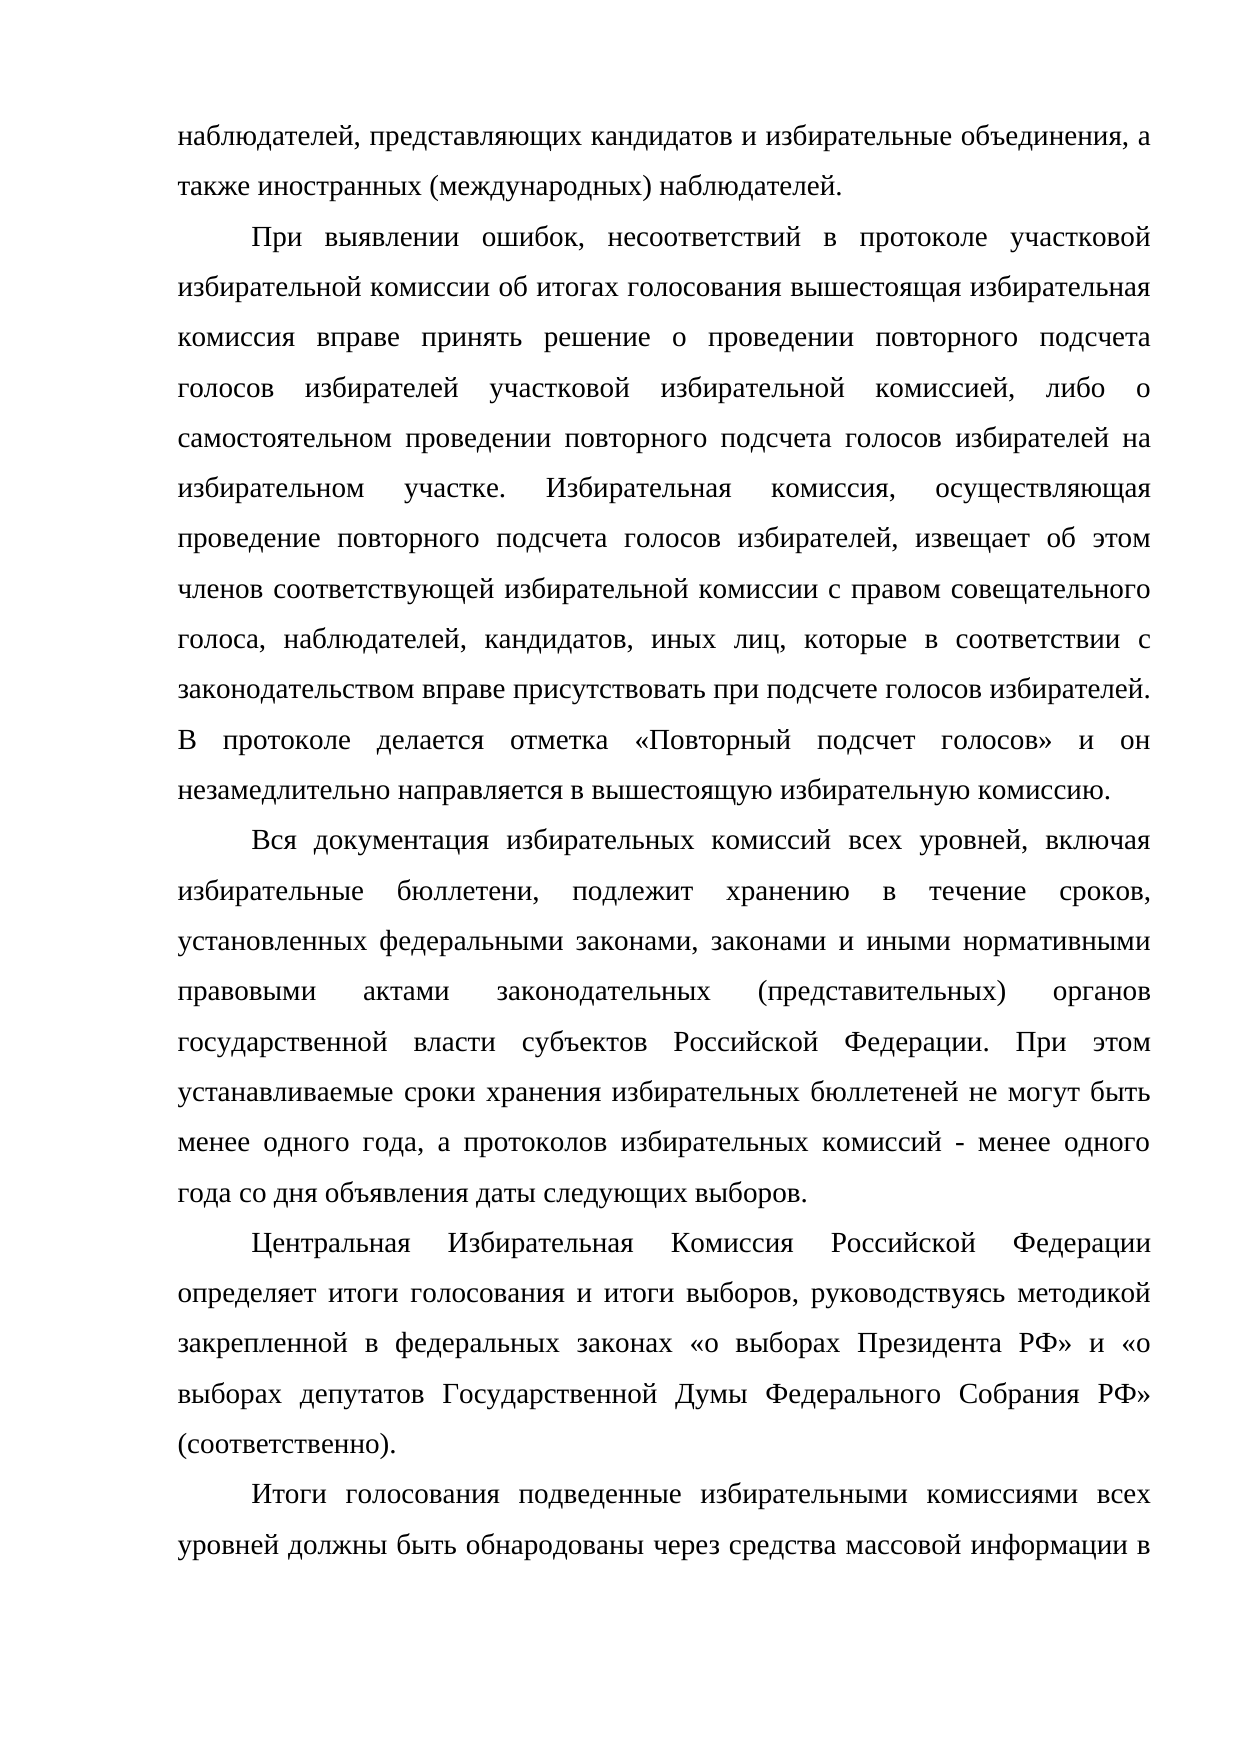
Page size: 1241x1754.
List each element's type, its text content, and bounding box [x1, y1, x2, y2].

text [177, 118, 1152, 202]
text При выявлении ошибок, несоответствий в протоколе участковой избирательной комиссии об итогах голосования вышестоящая избирательная комиссия вправе принять решение о проведении повторного подсчета голосов избирателей участковой избирательной комиссией, либо о самостоятельном проведении повторного подсчета голосов избирателей на избирательном участке. Избирательная комиссия, осуществляющая проведение повторного подсчета голосов избирателей, извещает об этом членов соответствующей избирательной комиссии с правом совещательного голоса, наблюдателей, кандидатов, иных лиц, которые в соответствии с законодательством вправе присутствовать при подсчете голосов избирателей. В протоколе делается отметка «Повторный подсчет голосов» и он незамедлительно направляется в вышестоящую избирательную комиссию. [177, 219, 1152, 806]
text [177, 1477, 1152, 1560]
text Вся документация избирательных комиссий всех уровней, включая избирательные бюллетени, подлежит хранению в течение сроков, установленных федеральными законами, законами и иными нормативными правовыми актами законодательных (представительных) органов государственной власти субъектов Российской Федерации. При этом устанавливаемые сроки хранения избирательных бюллетеней не могут быть менее одного года, а протоколов избирательных комиссий - менее одного года со дня объявления даты следующих выборов. [177, 822, 1152, 1208]
text Центральная Избирательная Комиссия Российской Федерации определяет итоги голосования и итоги выборов, руководствуясь методикой закрепленной в федеральных законах «о выборах Президента РФ» и «о выборах депутатов Государственной Думы Федерального Собрания РФ» (соответственно). [177, 1225, 1152, 1460]
